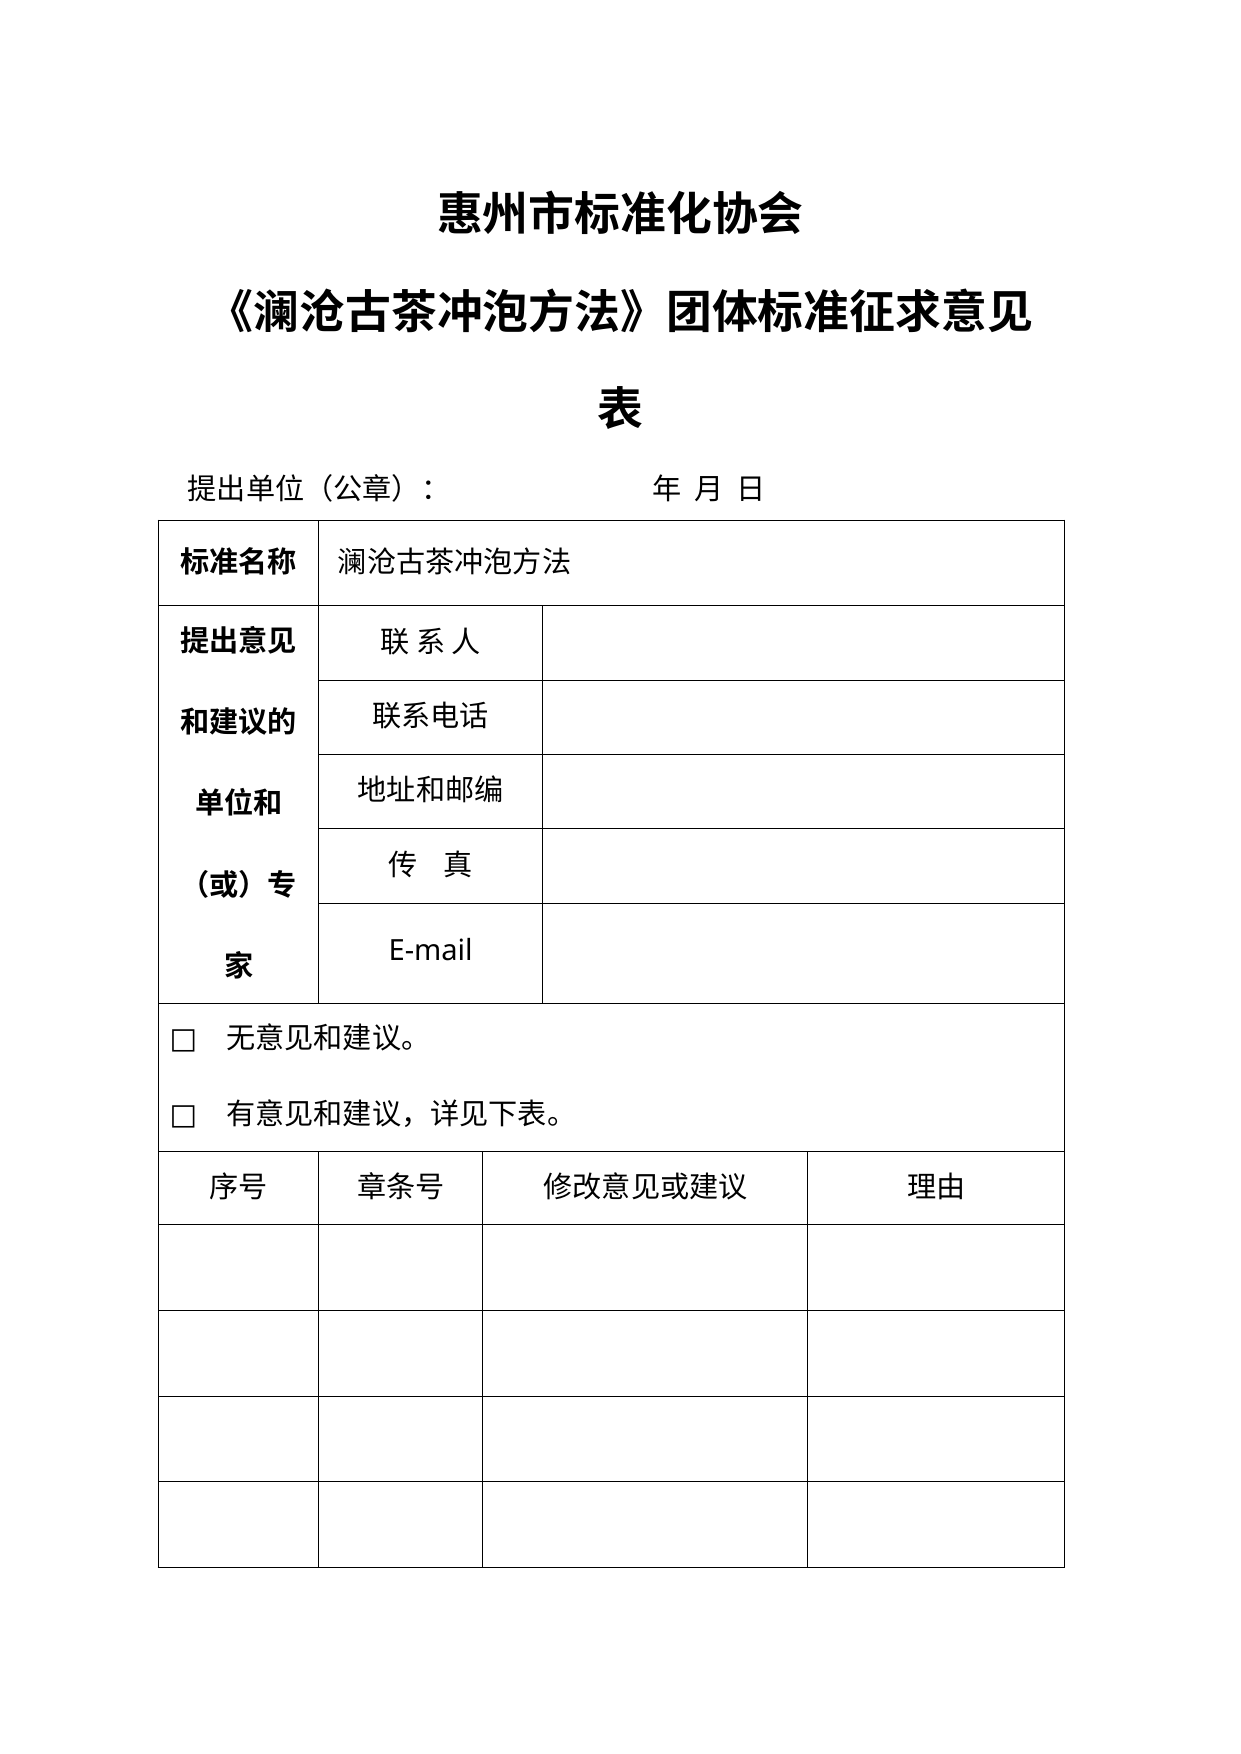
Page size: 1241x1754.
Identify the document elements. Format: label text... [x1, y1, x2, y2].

table_header 澜沧古茶冲泡方法 [319, 521, 1064, 605]
text 提出单位（公章）： 年 月 日 [187, 454, 1053, 519]
table_cell [543, 829, 1064, 903]
table_cell 序号 [159, 1152, 318, 1224]
table_cell 修改意见或建议 [483, 1152, 807, 1224]
table_cell [543, 606, 1064, 679]
table_cell [159, 1397, 318, 1481]
table_cell 联系电话 [319, 681, 542, 754]
table_cell 理由 [808, 1152, 1064, 1224]
table_cell [483, 1397, 807, 1481]
table_cell [319, 1482, 482, 1567]
table_cell [483, 1225, 807, 1310]
table_cell [543, 904, 1064, 1002]
table_cell [319, 1225, 482, 1310]
table_cell [808, 1311, 1064, 1396]
text 《澜沧古茶冲泡方法》团体标准征求意见表 [187, 259, 1053, 454]
table_header 标准名称 [159, 521, 318, 605]
text 惠州市标准化协会 [187, 162, 1053, 259]
table_cell [483, 1311, 807, 1396]
table_cell [483, 1482, 807, 1567]
table_cell [319, 1311, 482, 1396]
table_cell [159, 1311, 318, 1396]
table_cell [159, 1482, 318, 1567]
table_cell 章条号 [319, 1152, 482, 1224]
table_cell [543, 755, 1064, 828]
table_cell E-mail [319, 904, 542, 1002]
table_cell 提出意见和建议的单位和（或）专家 [159, 606, 318, 1002]
table_cell 地址和邮编 [319, 755, 542, 828]
table_cell [159, 1225, 318, 1310]
table_cell [319, 1397, 482, 1481]
table_cell [808, 1225, 1064, 1310]
table_cell □ 无意见和建议。 □ 有意见和建议，详见下表。 [159, 1004, 1064, 1151]
table_cell 联 系 人 [319, 606, 542, 679]
table_cell [543, 681, 1064, 754]
table_cell [808, 1482, 1064, 1567]
table_cell [808, 1397, 1064, 1481]
table_cell 传 真 [319, 829, 542, 903]
